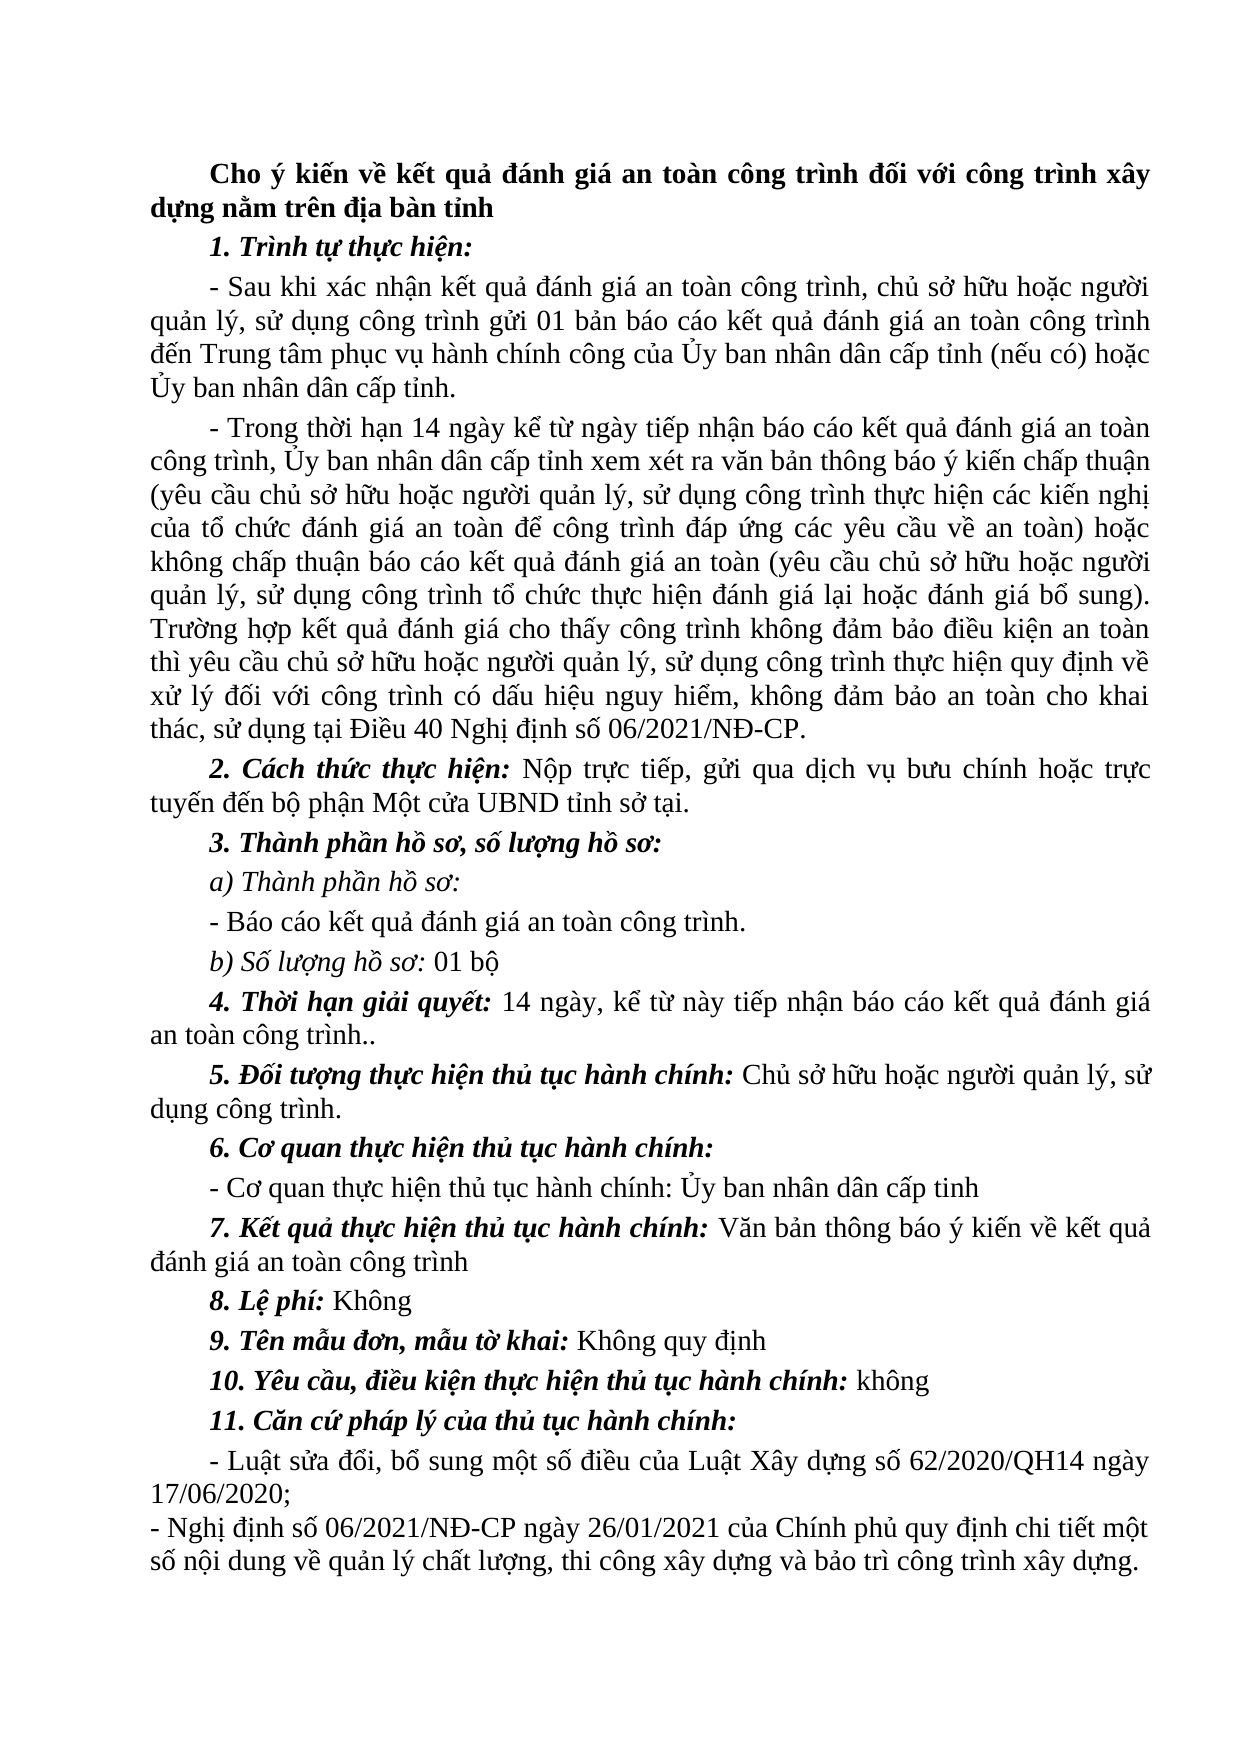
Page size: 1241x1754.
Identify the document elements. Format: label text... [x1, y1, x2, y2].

text - Báo cáo kết quả đánh giá an toàn công trình. [150, 904, 1152, 938]
text - Cơ quan thực hiện thủ tục hành chính: Ủy ban nhân dân cấp tinh [150, 1170, 1152, 1204]
text - Nghị định số 06/2021/NĐ-CP ngày 26/01/2021 của Chính phủ quy định chi tiết một số nội dung về quản lý chất lượng, thi công xây dựng và bảo trì công trình xây dựng. [150, 1510, 1152, 1577]
text - Luật sửa đổi, bổ sung một số điều của Luật Xây dựng số 62/2020/QH14 ngày 17/06/2020; [150, 1443, 1152, 1510]
text 5. Đối tượng thực hiện thủ tục hành chính: Chủ sở hữu hoặc người quản lý, sử dụng công trình. [150, 1057, 1152, 1124]
text 8. Lệ phí: Không [150, 1283, 1152, 1317]
text 1. Trình tự thực hiện: [150, 229, 1152, 263]
text b) Số lượng hồ sơ: 01 bộ [150, 944, 1152, 978]
text 6. Cơ quan thực hiện thủ tục hành chính: [150, 1131, 1152, 1164]
text Cho ý kiến về kết quả đánh giá an toàn công trình đối với công trình xây dựng nằm trên địa bàn tỉnh [150, 156, 1152, 223]
text 3. Thành phần hồ sơ, số lượng hồ sơ: [150, 825, 1152, 858]
text - Sau khi xác nhận kết quả đánh giá an toàn công trình, chủ sở hữu hoặc người quản lý, sử dụng công trình gửi 01 bản báo cáo kết quả đánh giá an toàn công trình đến Trung tâm phục vụ hành chính công của Ủy ban nhân dân cấp tỉnh (nếu có) hoặc Ủy ban nhân dân cấp tỉnh. [150, 269, 1152, 403]
text 9. Tên mẫu đơn, mẫu tờ khai: Không quy định [150, 1323, 1152, 1357]
text 2. Cách thức thực hiện: Nộp trực tiếp, gửi qua dịch vụ bưu chính hoặc trực tuyến đến bộ phận Một cửa UBND tỉnh sở tại. [150, 751, 1152, 818]
text - Trong thời hạn 14 ngày kể từ ngày tiếp nhận báo cáo kết quả đánh giá an toàn công trình, Ủy ban nhân dân cấp tỉnh xem xét ra văn bản thông báo ý kiến chấp thuận (yêu cầu chủ sở hữu hoặc người quản lý, sử dụng công trình thực hiện các kiến nghị của tổ chức đánh giá an toàn để công trình đáp ứng các yêu cầu về an toàn) hoặc không chấp thuận báo cáo kết quả đánh giá an toàn (yêu cầu chủ sở hữu hoặc người quản lý, sử dụng công trình tổ chức thực hiện đánh giá lại hoặc đánh giá bổ sung). Trường hợp kết quả đánh giá cho thấy công trình không đảm bảo điều kiện an toàn thì yêu cầu chủ sở hữu hoặc người quản lý, sử dụng công trình thực hiện quy định về xử lý đối với công trình có dấu hiệu nguy hiểm, không đảm bảo an toàn cho khai thác, sử dụng tại Điều 40 Nghị định số 06/2021/NĐ-CP. [150, 410, 1152, 745]
text 11. Căn cứ pháp lý của thủ tục hành chính: [150, 1403, 1152, 1436]
text a) Thành phần hồ sơ: [150, 864, 1152, 898]
text 4. Thời hạn giải quyết: 14 ngày, kể từ này tiếp nhận báo cáo kết quả đánh giá an toàn công trình.. [150, 984, 1152, 1051]
text 7. Kết quả thực hiện thủ tục hành chính: Văn bản thông báo ý kiến về kết quả đánh giá an toàn công trình [150, 1210, 1152, 1277]
text 10. Yêu cầu, điều kiện thực hiện thủ tục hành chính: không [150, 1363, 1152, 1397]
